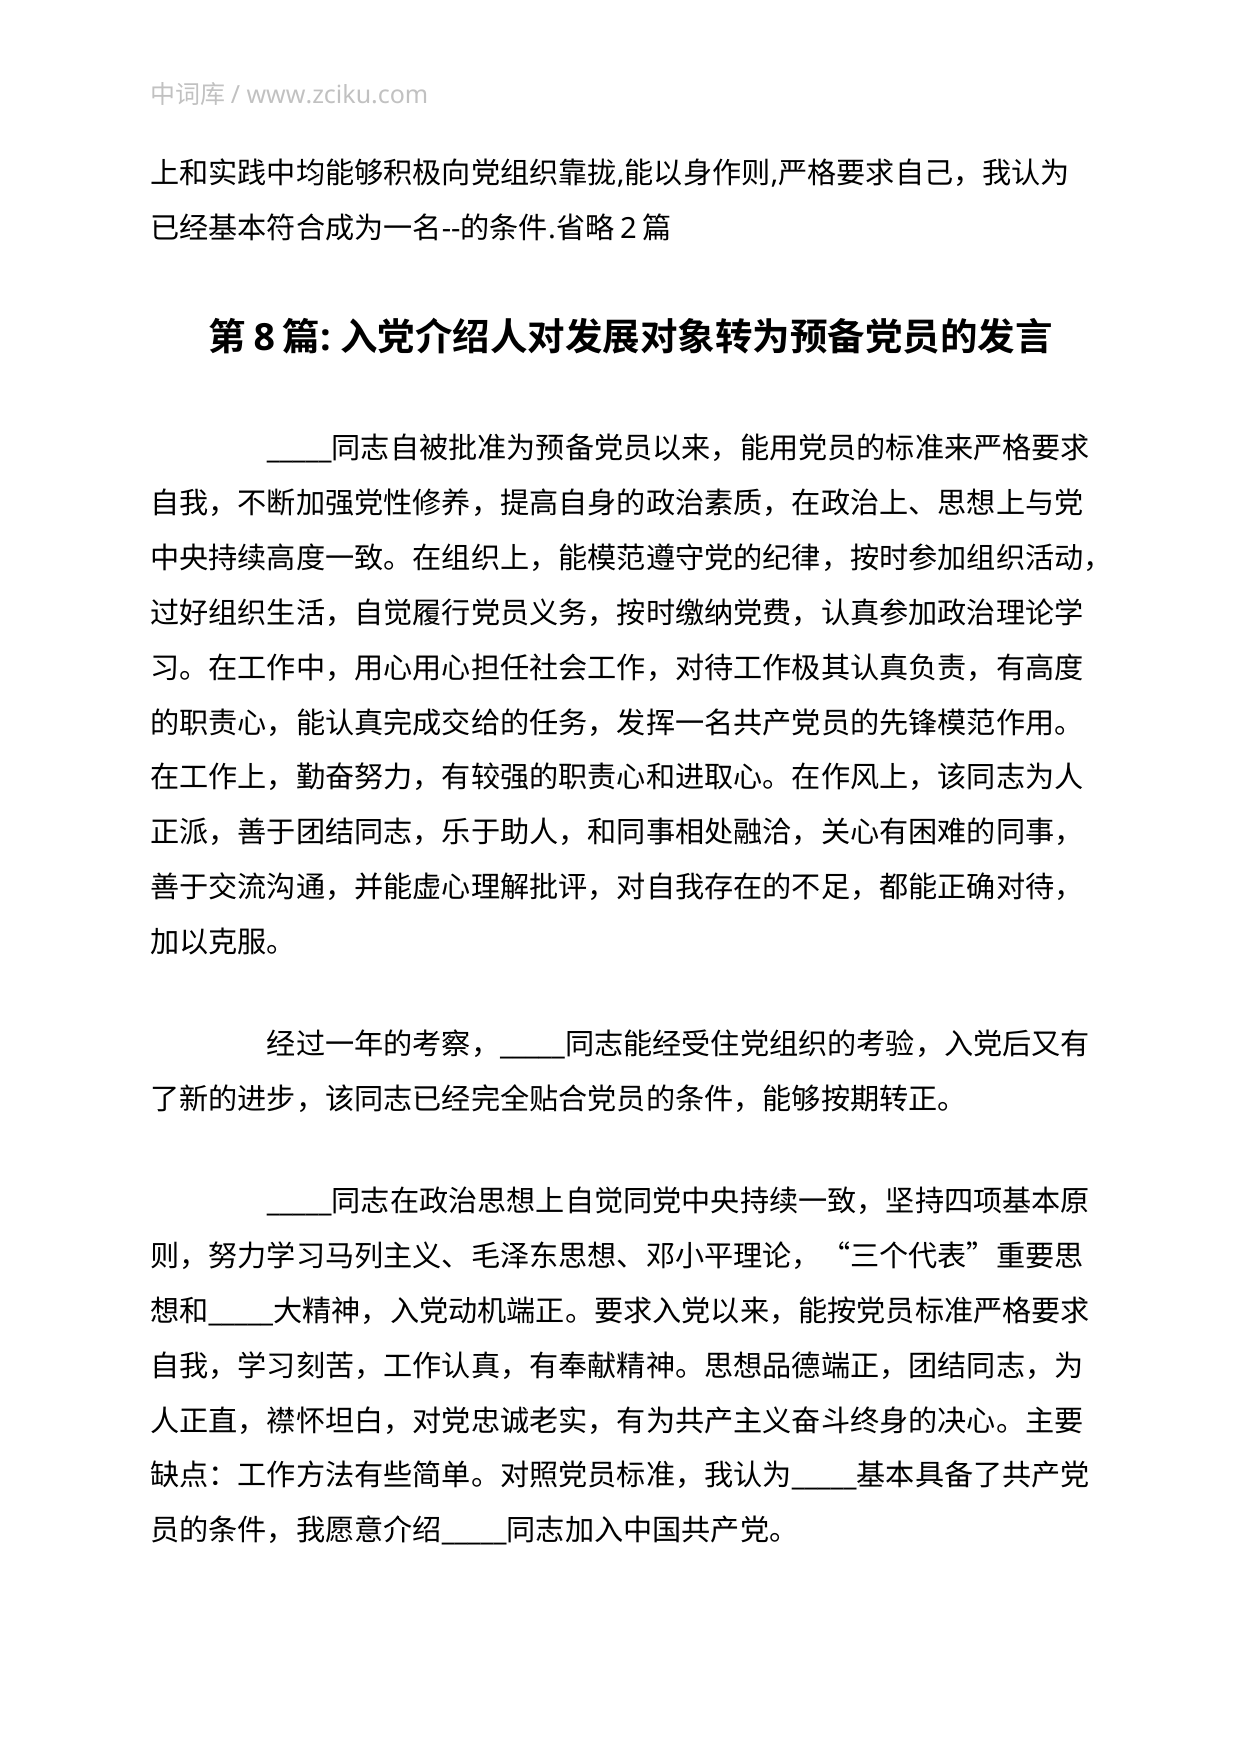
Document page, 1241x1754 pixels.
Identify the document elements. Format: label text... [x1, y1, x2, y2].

text _____同志自被批准为预备党员以来，能用党员的标准来严格要求自我，不断加强党性修养，提高自身的政治素质，在政治上、思想上与党中央持续高度一致。在组织上，能模范遵守党的纪律，按时参加组织活动，过好组织生活，自觉履行党员义务，按时缴纳党费，认真参加政治理论学习。在工作中，用心用心担任社会工作，对待工作极其认真负责，有高度的职责心，能认真完成交给的任务，发挥一名共产党员的先锋模范作用。在工作上，勤奋努力，有较强的职责心和进取心。在作风上，该同志为人正派，善于团结同志，乐于助人，和同事相处融洽，关心有困难的同事，善于交流沟通，并能虚心理解批评，对自我存在的不足，都能正确对待，加以克服。 [150, 424, 1090, 961]
text 第8篇: 入党介绍人对发展对象转为预备党员的发言 [150, 307, 1090, 361]
text 经过一年的考察，_____同志能经受住党组织的考验，入党后又有了新的进步，该同志已经完全贴合党员的条件，能够按期转正。 [150, 1021, 1090, 1118]
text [150, 150, 1090, 247]
text _____同志在政治思想上自觉同党中央持续一致，坚持四项基本原则，努力学习马列主义、毛泽东思想、邓小平理论，“三个代表”重要思想和_____大精神，入党动机端正。要求入党以来，能按党员标准严格要求自我，学习刻苦，工作认真，有奉献精神。思想品德端正，团结同志，为人正直，襟怀坦白，对党忠诚老实，有为共产主义奋斗终身的决心。主要缺点：工作方法有些简单。对照党员标准，我认为_____基本具备了共产党员的条件，我愿意介绍_____同志加入中国共产党。 [150, 1177, 1090, 1549]
